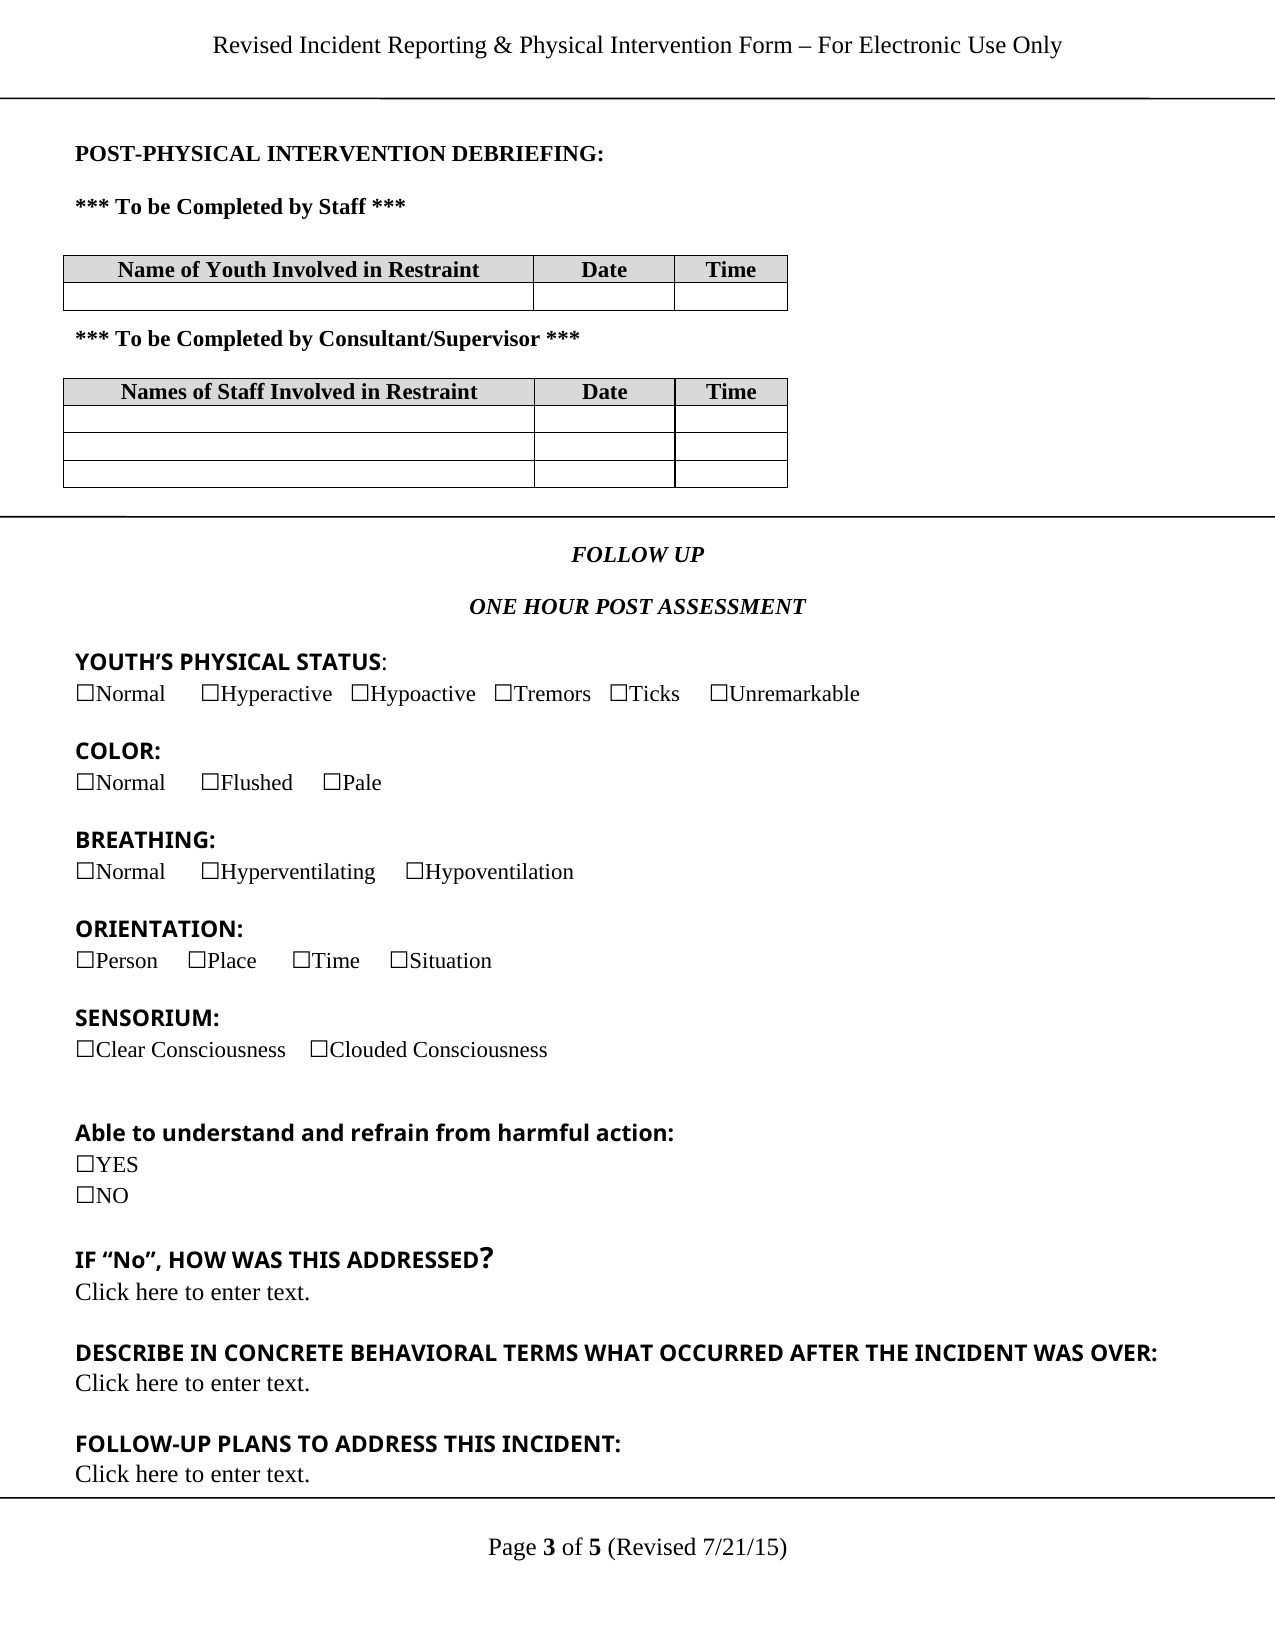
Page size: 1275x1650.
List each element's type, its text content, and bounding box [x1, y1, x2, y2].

text BREATHING: Check any or all observations as they apply to the child’s rate of breath. [75, 824, 1200, 855]
text NO [75, 1179, 1200, 1211]
table_header Names of Staff Involved in Restraint [64, 379, 534, 405]
table_header Date [534, 256, 674, 282]
text YOUTH’S PHYSICAL STATUS: [75, 646, 1200, 677]
table_cell [676, 461, 787, 487]
table_cell [676, 406, 787, 432]
text *** To be Completed by Staff *** [75, 193, 1200, 219]
text Able to understand and refrain from harmful action: Assess the youth’s ability to refrain from harmful action towards themselves or others. [75, 1117, 1200, 1148]
text FOLLOW-UP PLANS TO ADDRESS THIS INCIDENT: [75, 1428, 1200, 1459]
table_cell [675, 283, 787, 310]
text Normal Flushed Pale [75, 766, 1200, 797]
table_header Date [535, 379, 674, 405]
text YES [75, 1148, 1200, 1179]
text IF “No”, HOW WAS THIS ADDRESSED?Specify any additional teaching that was used to address ongoing behavior following the physical intervention. Be clear and specific in your description. [75, 1237, 1200, 1277]
text Normal Hyperactive Hypoactive Tremors Ticks Unremarkable [75, 677, 1200, 709]
table_cell [534, 283, 674, 310]
table_header Name of Youth Involved in Restraint [64, 256, 533, 282]
table_header Time [675, 256, 787, 282]
text Clear Consciousness Clouded Consciousness [75, 1033, 1200, 1064]
text ONE HOUR POST ASSESSMENT [75, 593, 1200, 620]
table_cell [64, 433, 534, 459]
table_cell [535, 461, 674, 487]
text Person Place Time Situation [75, 944, 1200, 975]
table_cell [64, 461, 534, 487]
text *** To be Completed by Consultant/Supervisor *** [75, 325, 1200, 351]
table_cell [64, 406, 534, 432]
text Normal Hyperventilating Hypoventilation [75, 855, 1200, 886]
table_cell [64, 283, 533, 310]
text DESCRIBE IN CONCRETE BEHAVIORAL TERMS WHAT OCCURRED AFTER THE INCIDENT WAS OVER: [75, 1337, 1200, 1368]
table_cell [535, 406, 674, 432]
text SENSORIUM: Check any or all observations as they apply to the child’s sensorium. [75, 1002, 1200, 1033]
table_header Time [676, 379, 787, 405]
text COLOR: Check any or all observations as they apply to the child’s complexion. [75, 735, 1200, 766]
table_cell [535, 433, 674, 459]
text FOLLOW UP [75, 541, 1200, 567]
table_cell [676, 433, 787, 459]
text POST-PHYSICAL INTERVENTION DEBRIEFING: [75, 140, 1200, 167]
text ORIENTATION: Check any or all observations as they apply to the child’s orientation. [75, 913, 1200, 944]
